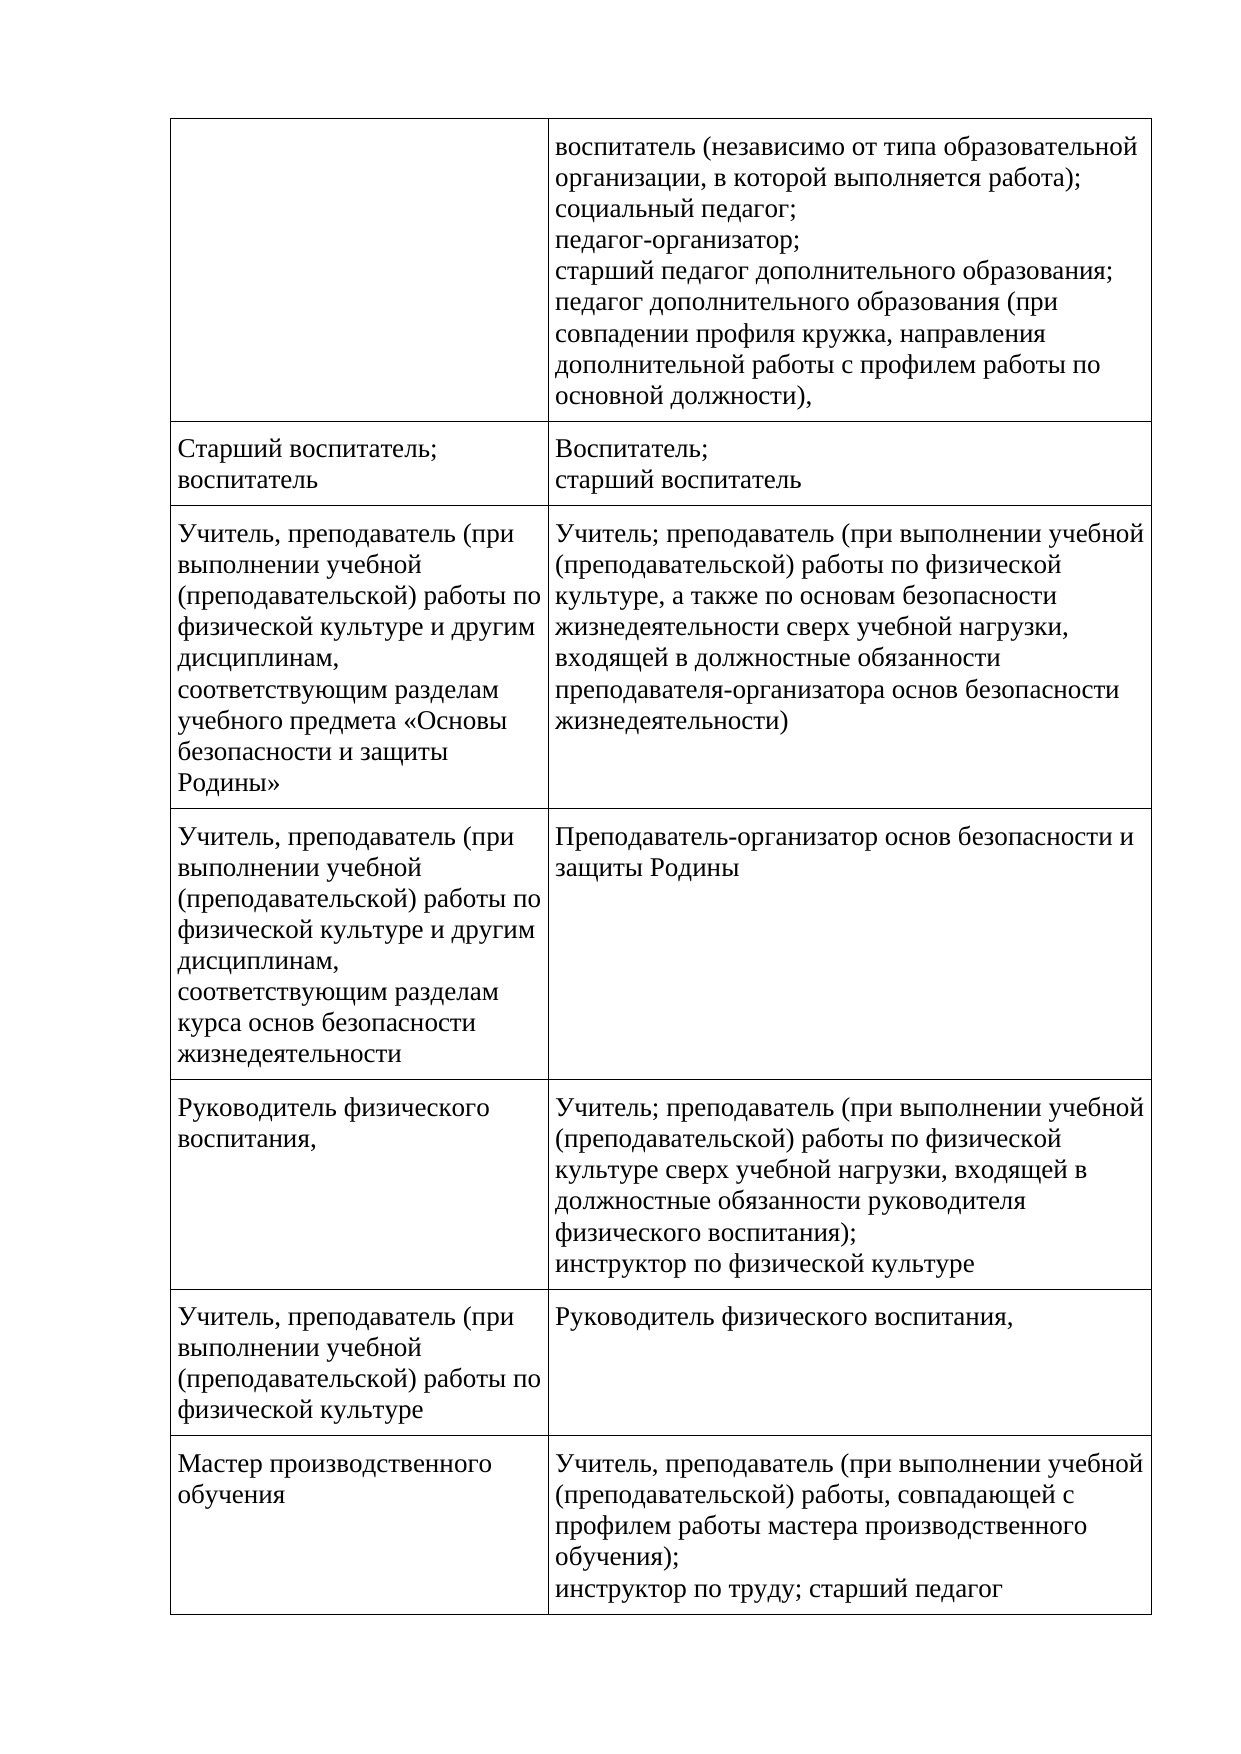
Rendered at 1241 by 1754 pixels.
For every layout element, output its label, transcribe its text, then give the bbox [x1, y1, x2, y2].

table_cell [171, 1436, 548, 1613]
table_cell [549, 119, 1151, 421]
table_cell Учитель; преподаватель (при выполнении учебной (преподавательской) работы по физической культуре, а также по основам безопасности жизнедеятельности сверх учебной нагрузки, входящей в должностные обязанности преподавателя-организатора основ безопасности жизнедеятельности) [549, 506, 1151, 808]
table_cell Учитель, преподаватель (при выполнении учебной (преподавательской) работы по физической культуре и другим дисциплинам, соответствующим разделам учебного предмета «Основы безопасности и защиты Родины» [171, 506, 548, 808]
table_cell Старший воспитатель; воспитатель [171, 422, 548, 505]
table_cell Учитель, преподаватель (при выполнении учебной (преподавательской) работы по физической культуре [171, 1290, 548, 1435]
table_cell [549, 1436, 1151, 1613]
table_cell Руководитель физического воспитания, [549, 1290, 1151, 1435]
table_cell Учитель, преподаватель (при выполнении учебной (преподавательской) работы по физической культуре и другим дисциплинам, соответствующим разделам курса основ безопасности жизнедеятельности [171, 809, 548, 1079]
table_cell Воспитатель; старший воспитатель [549, 422, 1151, 505]
table_cell Преподаватель-организатор основ безопасности и защиты Родины [549, 809, 1151, 1079]
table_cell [171, 119, 548, 421]
table_cell Руководитель физического воспитания, [171, 1080, 548, 1288]
table_cell Учитель; преподаватель (при выполнении учебной (преподавательской) работы по физической культуре сверх учебной нагрузки, входящей в должностные обязанности руководителя физического воспитания); инструктор по физической культуре [549, 1080, 1151, 1288]
